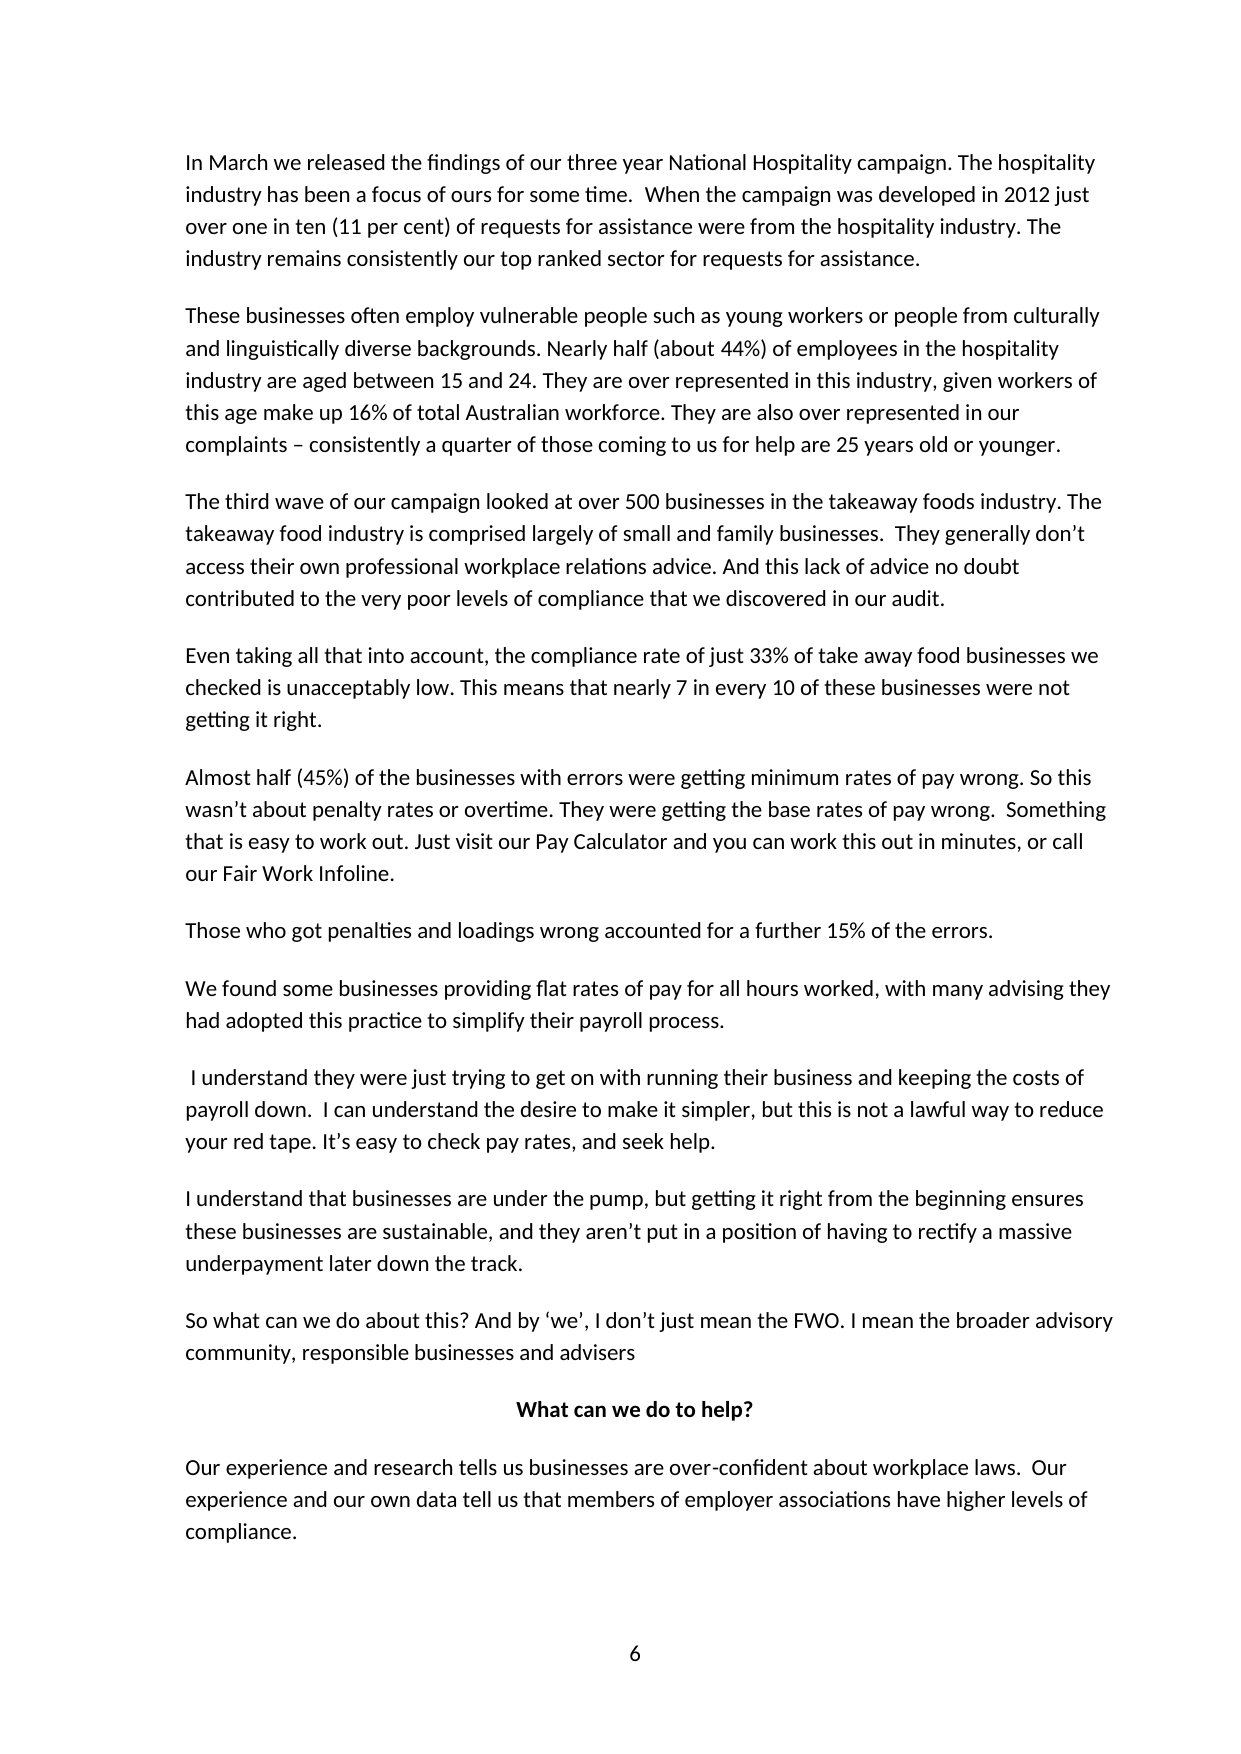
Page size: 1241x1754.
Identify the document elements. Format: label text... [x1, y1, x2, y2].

text These businesses often employ vulnerable people such as young workers or people from culturally and linguistically diverse backgrounds. Nearly half (about 44%) of employees in the hospitality industry are aged between 15 and 24. They are over represented in this industry, given workers of this age make up 16% of total Australian workforce. They are also over represented in our complaints – consistently a quarter of those coming to us for help are 25 years old or younger. [185, 301, 1122, 458]
text I understand they were just trying to get on with running their business and keeping the costs of payroll down. I can understand the desire to make it simpler, but this is not a lawful way to reduce your red tape. It’s easy to check pay rates, and seek help. [185, 1063, 1122, 1155]
subtitle What can we do to help? [148, 1396, 1122, 1423]
text Even taking all that into account, the compliance rate of just 33% of take away food businesses we checked is unacceptably low. This means that nearly 7 in every 10 of these businesses were not getting it right. [185, 641, 1122, 733]
text We found some businesses providing flat rates of pay for all hours worked, with many advising they had adopted this practice to simplify their payroll process. [185, 974, 1122, 1034]
text Our experience and research tells us businesses are over-confident about workplace laws. Our experience and our own data tell us that members of employer associations have higher levels of compliance. [185, 1453, 1122, 1545]
text Those who got penalties and loadings wrong accounted for a further 15% of the errors. [185, 916, 1122, 944]
text I understand that businesses are under the pump, but getting it right from the beginning ensures these businesses are sustainable, and they aren’t put in a position of having to rectify a massive underpayment later down the track. [185, 1184, 1122, 1277]
text Almost half (45%) of the businesses with errors were getting minimum rates of pay wrong. So this wasn’t about penalty rates or overtime. They were getting the base rates of pay wrong. Something that is easy to work out. Just visit our Pay Calculator and you can work this out in minutes, or call our Fair Work Infoline. [185, 763, 1122, 887]
text The third wave of our campaign looked at over 500 businesses in the takeaway foods industry. The takeaway food industry is comprised largely of small and family businesses. They generally don’t access their own professional workplace relations advice. And this lack of advice no doubt contributed to the very poor levels of compliance that we discovered in our audit. [185, 487, 1122, 612]
text In March we released the findings of our three year National Hospitality campaign. The hospitality industry has been a focus of ours for some time. When the campaign was developed in 2012 just over one in ten (11 per cent) of requests for assistance were from the hospitality industry. The industry remains consistently our top ranked sector for requests for assistance. [185, 148, 1122, 272]
text So what can we do about this? And by ‘we’, I don’t just mean the FWO. I mean the broader advisory community, responsible businesses and advisers [185, 1306, 1122, 1366]
